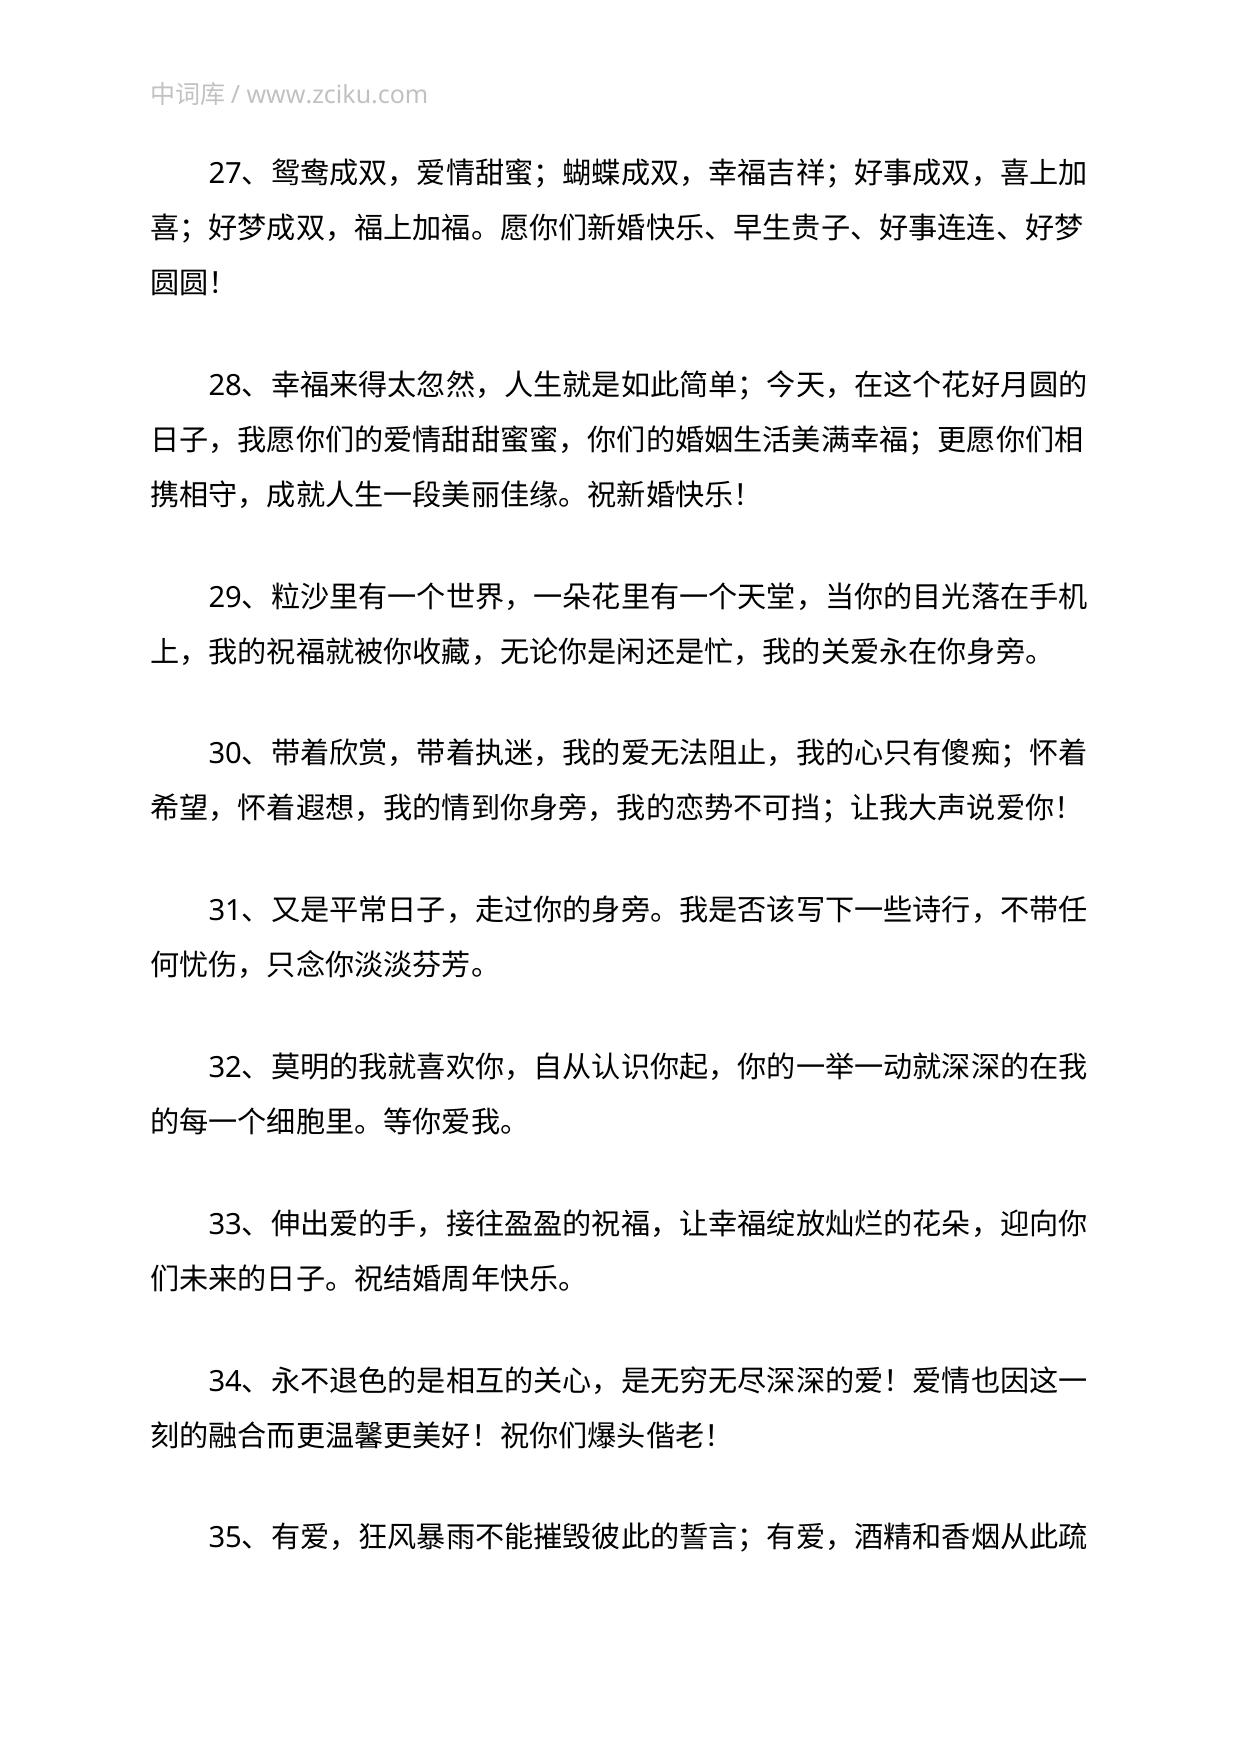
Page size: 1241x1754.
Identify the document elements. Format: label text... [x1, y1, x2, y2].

text 34、永不退色的是相互的关心，是无穷无尽深深的爱！爱情也因这一刻的融合而更温馨更美好！祝你们爆头偕老！ [150, 1357, 1090, 1454]
text 27、鸳鸯成双，爱情甜蜜；蝴蝶成双，幸福吉祥；好事成双，喜上加喜；好梦成双，福上加福。愿你们新婚快乐、早生贵子、好事连连、好梦圆圆！ [150, 150, 1090, 302]
text 29、粒沙里有一个世界，一朵花里有一个天堂，当你的目光落在手机上，我的祝福就被你收藏，无论你是闲还是忙，我的关爱永在你身旁。 [150, 573, 1090, 671]
text 33、伸出爱的手，接往盈盈的祝福，让幸福绽放灿烂的花朵，迎向你们未来的日子。祝结婚周年快乐。 [150, 1200, 1090, 1298]
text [150, 1514, 1090, 1556]
text 31、又是平常日子，走过你的身旁。我是否该写下一些诗行，不带任何忧伤，只念你淡淡芬芳。 [150, 887, 1090, 984]
text 32、莫明的我就喜欢你，自从认识你起，你的一举一动就深深的在我的每一个细胞里。等你爱我。 [150, 1044, 1090, 1141]
text 28、幸福来得太忽然，人生就是如此简单；今天，在这个花好月圆的日子，我愿你们的爱情甜甜蜜蜜，你们的婚姻生活美满幸福；更愿你们相携相守，成就人生一段美丽佳缘。祝新婚快乐！ [150, 362, 1090, 514]
text 30、带着欣赏，带着执迷，我的爱无法阻止，我的心只有傻痴；怀着希望，怀着遐想，我的情到你身旁，我的恋势不可挡；让我大声说爱你！ [150, 730, 1090, 827]
